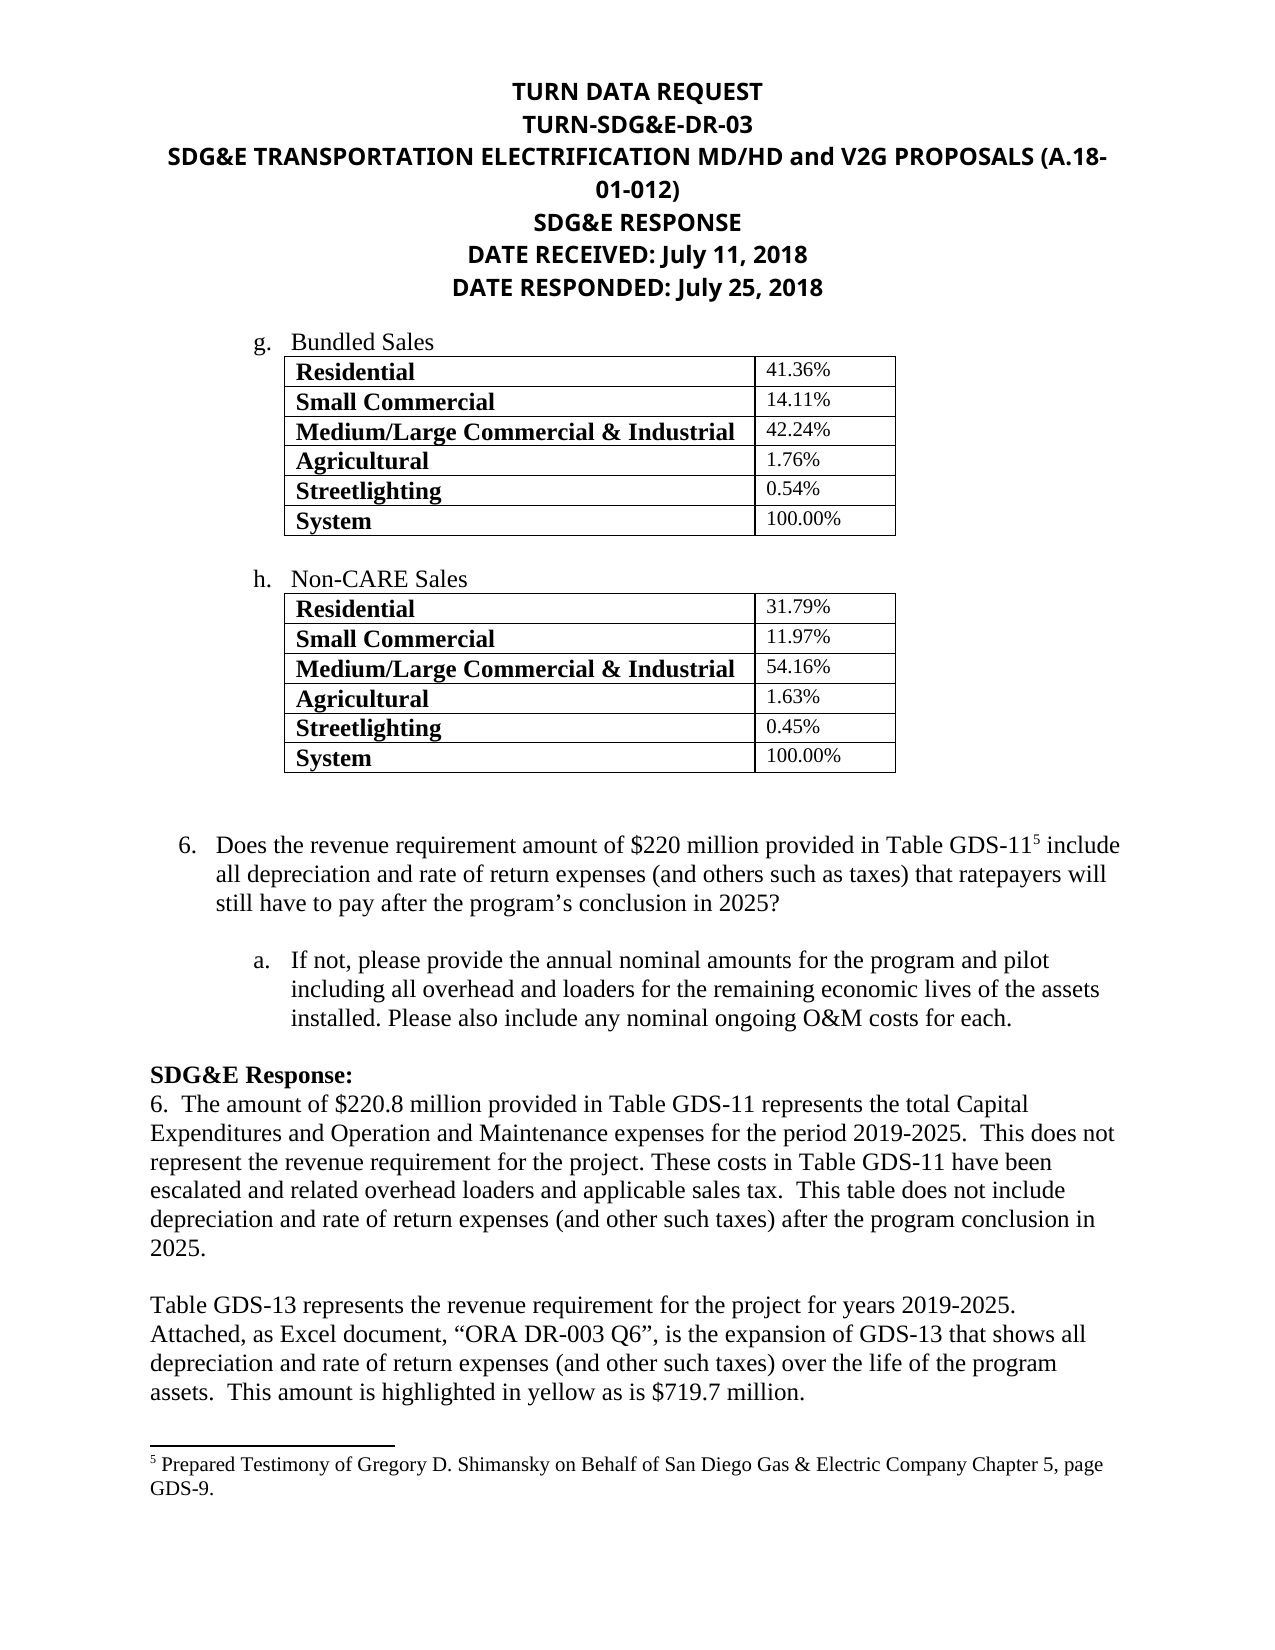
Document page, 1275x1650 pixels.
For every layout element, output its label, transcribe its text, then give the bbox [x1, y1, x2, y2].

table_cell 42.24% [756, 417, 895, 445]
table_header Residential [285, 594, 754, 623]
table_cell Streetlighting [285, 714, 754, 742]
text Table GDS-13 represents the revenue requirement for the project for years 2019-2025. Attached, as Excel document, “ORA DR-003 Q6”, is the expansion of GDS-13 that shows all depreciation and rate of return expenses (and other such taxes) over the life of the program assets. This amount is highlighted in yellow as is $719.7 million. [150, 1291, 1125, 1406]
text 6. The amount of $220.8 million provided in Table GDS-11 represents the total Capital Expenditures and Operation and Maintenance expenses for the period 2019-2025. This does not represent the revenue requirement for the project. These costs in Table GDS-11 have been escalated and related overhead loaders and applicable sales tax. This table does not include depreciation and rate of return expenses (and other such taxes) after the program conclusion in 2025. [150, 1089, 1125, 1262]
list Does the revenue requirement amount of $220 million provided in Table GDS-11 include all depreciation and rate of return expenses (and others such as taxes) that ratepayers will still have to pay after the program’s conclusion in 2025? [178, 831, 1125, 917]
table_cell 54.16% [756, 654, 895, 683]
table_cell 14.11% [756, 387, 895, 416]
table_cell 0.54% [756, 476, 895, 505]
table_cell Medium/Large Commercial & Industrial [285, 654, 754, 683]
table_cell 11.97% [756, 624, 895, 653]
list If not, please provide the annual nominal amounts for the program and pilot including all overhead and loaders for the remaining economic lives of the assets installed. Please also include any nominal ongoing O&M costs for each. [253, 946, 1125, 1032]
table_cell System [285, 743, 754, 772]
table_header 31.79% [756, 594, 895, 623]
table_cell Small Commercial [285, 387, 754, 416]
list Non-CARE Sales [253, 564, 1125, 593]
table_cell 1.76% [756, 446, 895, 475]
table_cell 1.63% [756, 684, 895, 712]
table_cell 100.00% [756, 506, 895, 535]
table_cell Agricultural [285, 684, 754, 712]
table_cell 0.45% [756, 714, 895, 742]
table_cell Small Commercial [285, 624, 754, 653]
list Bundled Sales [253, 327, 1125, 356]
table_cell 100.00% [756, 743, 895, 772]
table_cell Agricultural [285, 446, 754, 475]
table_header 41.36% [756, 357, 895, 386]
table_cell Medium/Large Commercial & Industrial [285, 417, 754, 445]
table_cell System [285, 506, 754, 535]
text SDG&E Response: [150, 1061, 1125, 1089]
table_header Residential [285, 357, 754, 386]
table_cell Streetlighting [285, 476, 754, 505]
